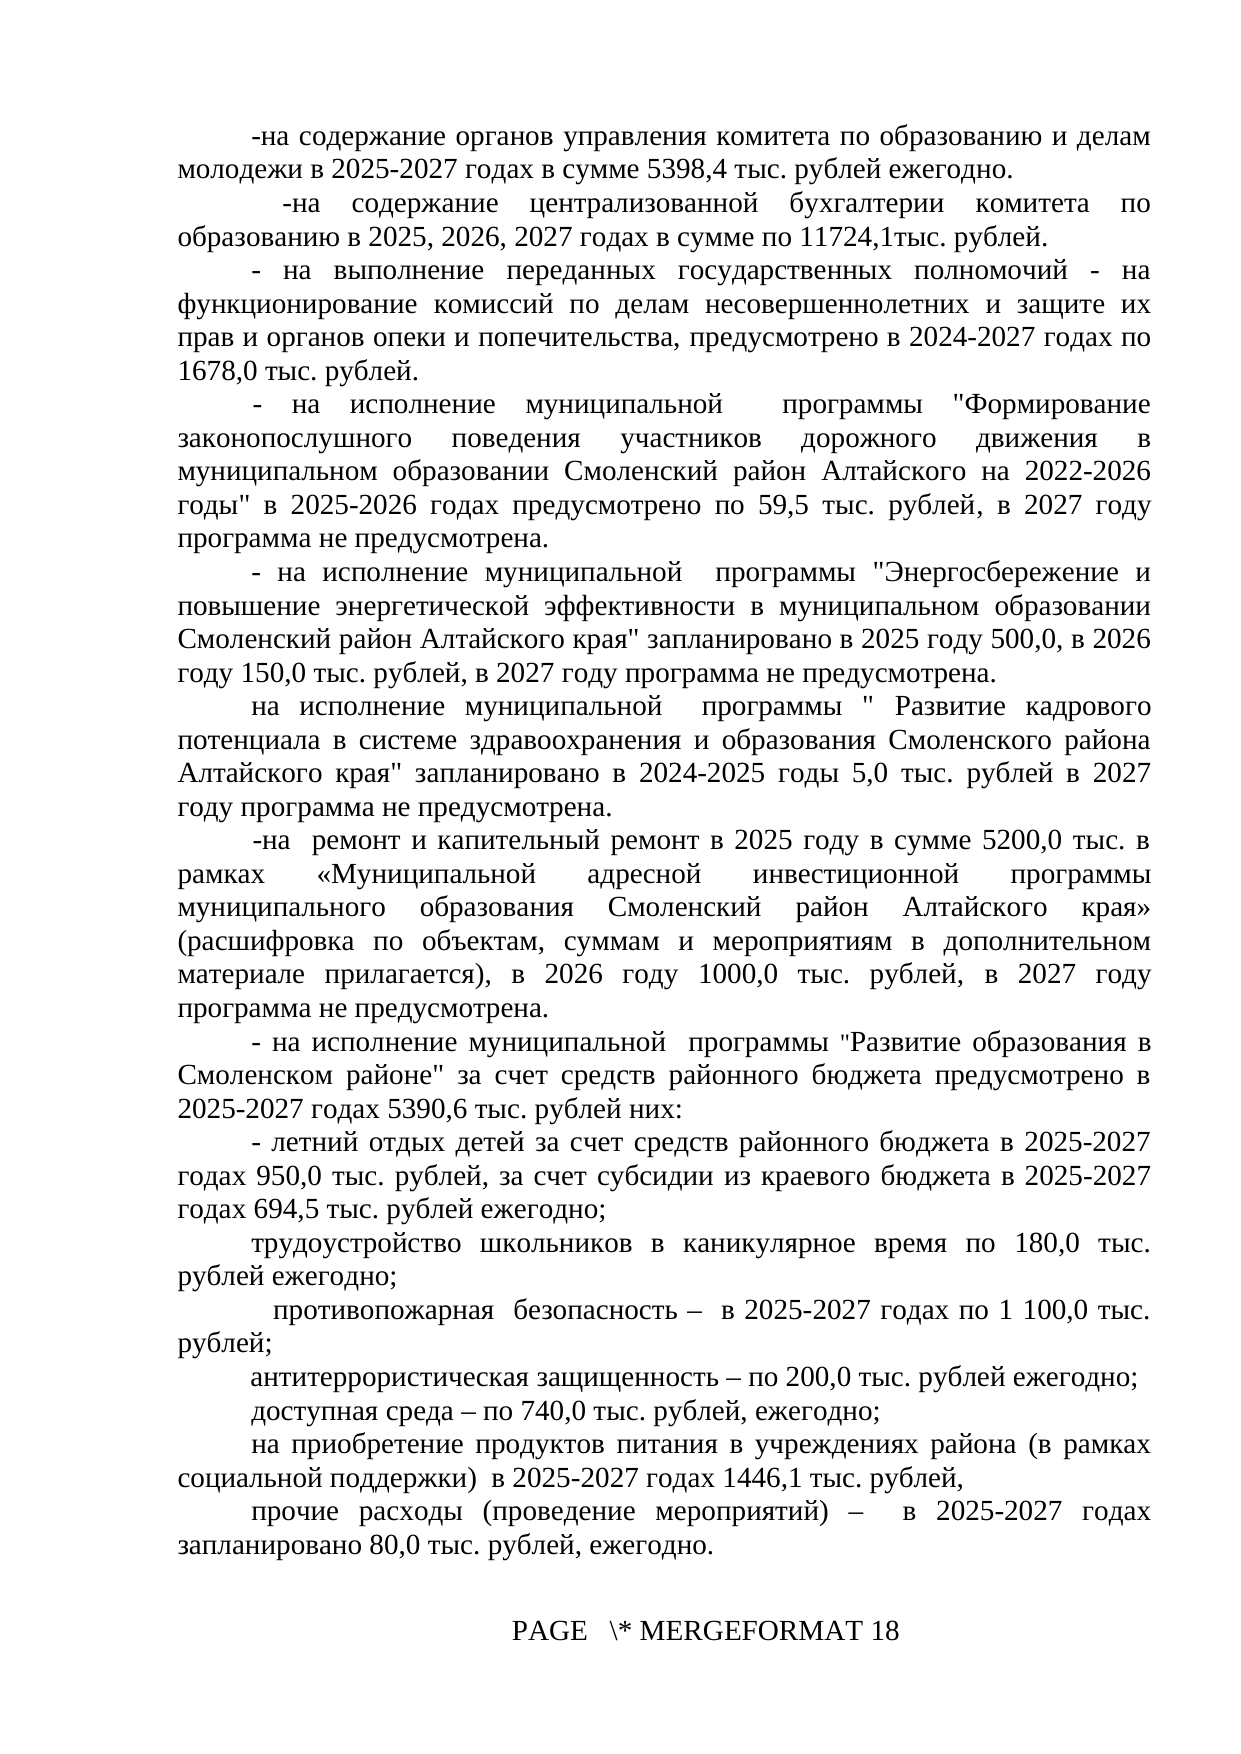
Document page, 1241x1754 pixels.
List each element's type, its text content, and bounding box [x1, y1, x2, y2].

text прочие расходы (проведение мероприятий) – в 2025-2027 годах запланировано 80,0 тыс. рублей, ежегодно. [177, 1493, 1152, 1560]
text - на исполнение муниципальной программы "Формирование законопослушного поведения участников дорожного движения в муниципальном образовании Смоленский район Алтайского на 2022-2026 годы" в 2025-2026 годах предусмотрено по 59,5 тыс. рублей, в 2027 году программа не предусмотрена. [177, 386, 1152, 554]
text - на выполнение переданных государственных полномочий - на функционирование комиссий по делам несовершеннолетних и защите их прав и органов опеки и попечительства, предусмотрено в 2024-2027 годах по 1678,0 тыс. рублей. [177, 252, 1152, 386]
text - на исполнение муниципальной программы "Энергосбережение и повышение энергетической эффективности в муниципальном образовании Смоленский район Алтайского края" запланировано в 2025 году 500,0, в 2026 году 150,0 тыс. рублей, в 2027 году программа не предусмотрена. [177, 554, 1152, 688]
text антитеррористическая защищенность – по 200,0 тыс. рублей ежегодно; [177, 1359, 1152, 1393]
text -на содержание централизованной бухгалтерии комитета по образованию в 2025, 2026, 2027 годах в сумме по 11724,1тыс. рублей. [177, 185, 1152, 252]
text -на содержание органов управления комитета по образованию и делам молодежи в 2025-2027 годах в сумме 5398,4 тыс. рублей ежегодно. [177, 118, 1152, 185]
text - летний отдых детей за счет средств районного бюджета в 2025-2027 годах 950,0 тыс. рублей, за счет субсидии из краевого бюджета в 2025-2027 годах 694,5 тыс. рублей ежегодно; [177, 1124, 1152, 1225]
text на приобретение продуктов питания в учреждениях района (в рамках социальной поддержки) в 2025-2027 годах 1446,1 тыс. рублей, [177, 1426, 1152, 1493]
text на исполнение муниципальной программы " Развитие кадрового потенциала в системе здравоохранения и образования Смоленского района Алтайского края" запланировано в 2024-2025 годы 5,0 тыс. рублей в 2027 году программа не предусмотрена. [177, 688, 1152, 822]
text доступная среда – по 740,0 тыс. рублей, ежегодно; [177, 1393, 1152, 1426]
text трудоустройство школьников в каникулярное время по 180,0 тыс. рублей ежегодно; [177, 1225, 1152, 1292]
text противопожарная безопасность – в 2025-2027 годах по 1 100,0 тыс. рублей; [177, 1292, 1152, 1359]
text -на ремонт и капительный ремонт в 2025 году в сумме 5200,0 тыс. в рамках «Муниципальной адресной инвестиционной программы муниципального образования Смоленский район Алтайского края» (расшифровка по объектам, суммам и мероприятиям в дополнительном материале прилагается), в 2026 году 1000,0 тыс. рублей, в 2027 году программа не предусмотрена. [177, 822, 1152, 1024]
text - на исполнение муниципальной программы "Развитие образования в Смоленском районе" за счет средств районного бюджета предусмотрено в 2025-2027 годах 5390,6 тыс. рублей них: [177, 1024, 1152, 1124]
